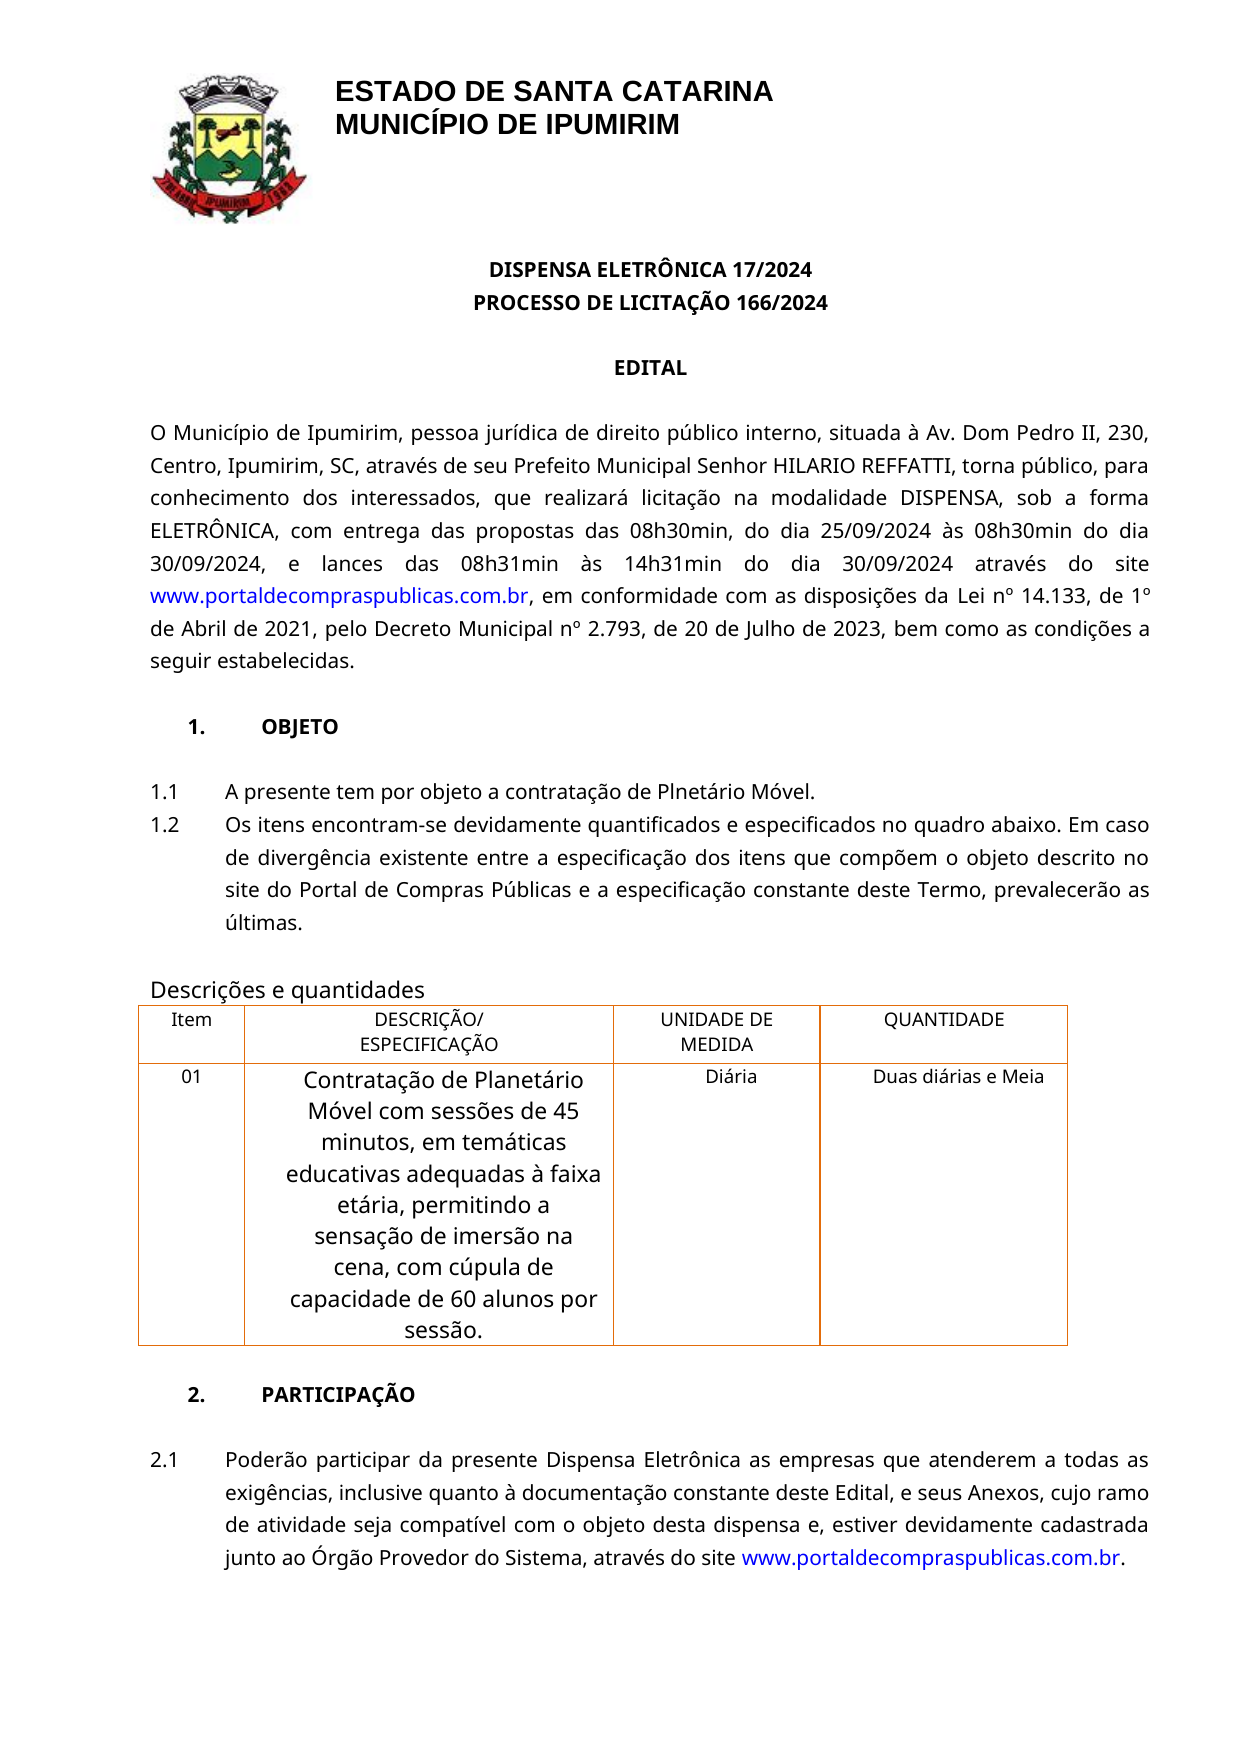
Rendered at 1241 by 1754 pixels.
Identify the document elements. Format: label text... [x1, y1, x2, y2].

table_header QUANTIDADE [821, 1006, 1067, 1063]
list PARTICIPAÇÃO [187, 1380, 1151, 1408]
picture [150, 73, 313, 227]
table_cell Diária [614, 1064, 819, 1345]
table_header DESCRIÇÃO/ ESPECIFICAÇÃO [245, 1006, 613, 1063]
table_header Item [139, 1006, 244, 1063]
text PROCESSO DE LICITAÇÃO 166/2024 [150, 288, 1151, 316]
text DISPENSA ELETRÔNICA 17/2024 [150, 255, 1151, 284]
text O Município de Ipumirim, pessoa jurídica de direito público interno, situada à Av. Dom Pedro II, 230, Centro, Ipumirim, SC, através de seu Prefeito Municipal Senhor HILARIO REFFATTI, torna público, para conhecimento dos interessados, que realizará licitação na modalidade DISPENSA, sob a forma ELETRÔNICA, com entrega das propostas das 08h30min, do dia 25/09/2024 às 08h30min do dia 30/09/2024, e lances das 08h31min às 14h31min do dia 30/09/2024 através do site www.portaldecompraspublicas.com.br, em conformidade com as disposições da Lei nº 14.133, de 1º de Abril de 2021, pelo Decreto Municipal nº 2.793, de 20 de Julho de 2023, bem como as condições a seguir estabelecidas. [150, 418, 1151, 675]
text EDITAL [150, 353, 1151, 382]
table_header UNIDADE DE MEDIDA [614, 1006, 819, 1063]
list A presente tem por objeto a contratação de Plnetário Móvel. [150, 777, 1151, 806]
list OBJETO [187, 712, 1151, 740]
text Descrições e quantidades [150, 973, 1151, 1005]
list Os itens encontram-se devidamente quantificados e especificados no quadro abaixo. Em caso de divergência existente entre a especificação dos itens que compõem o objeto descrito no site do Portal de Compras Públicas e a especificação constante deste Termo, prevalecerão as últimas. [150, 810, 1151, 936]
table_cell Contratação de Planetário Móvel com sessões de 45 minutos, em temáticas educativas adequadas à faixa etária, permitindo a sensação de imersão na cena, com cúpula de capacidade de 60 alunos por sessão. [245, 1064, 613, 1345]
list Poderão participar da presente Dispensa Eletrônica as empresas que atenderem a todas as exigências, inclusive quanto à documentação constante deste Edital, e seus Anexos, cujo ramo de atividade seja compatível com o objeto desta dispensa e, estiver devidamente cadastrada junto ao Órgão Provedor do Sistema, através do site www.portaldecompraspublicas.com.br. [150, 1445, 1151, 1572]
table_cell Duas diárias e Meia [821, 1064, 1067, 1345]
table_cell 01 [139, 1064, 244, 1345]
